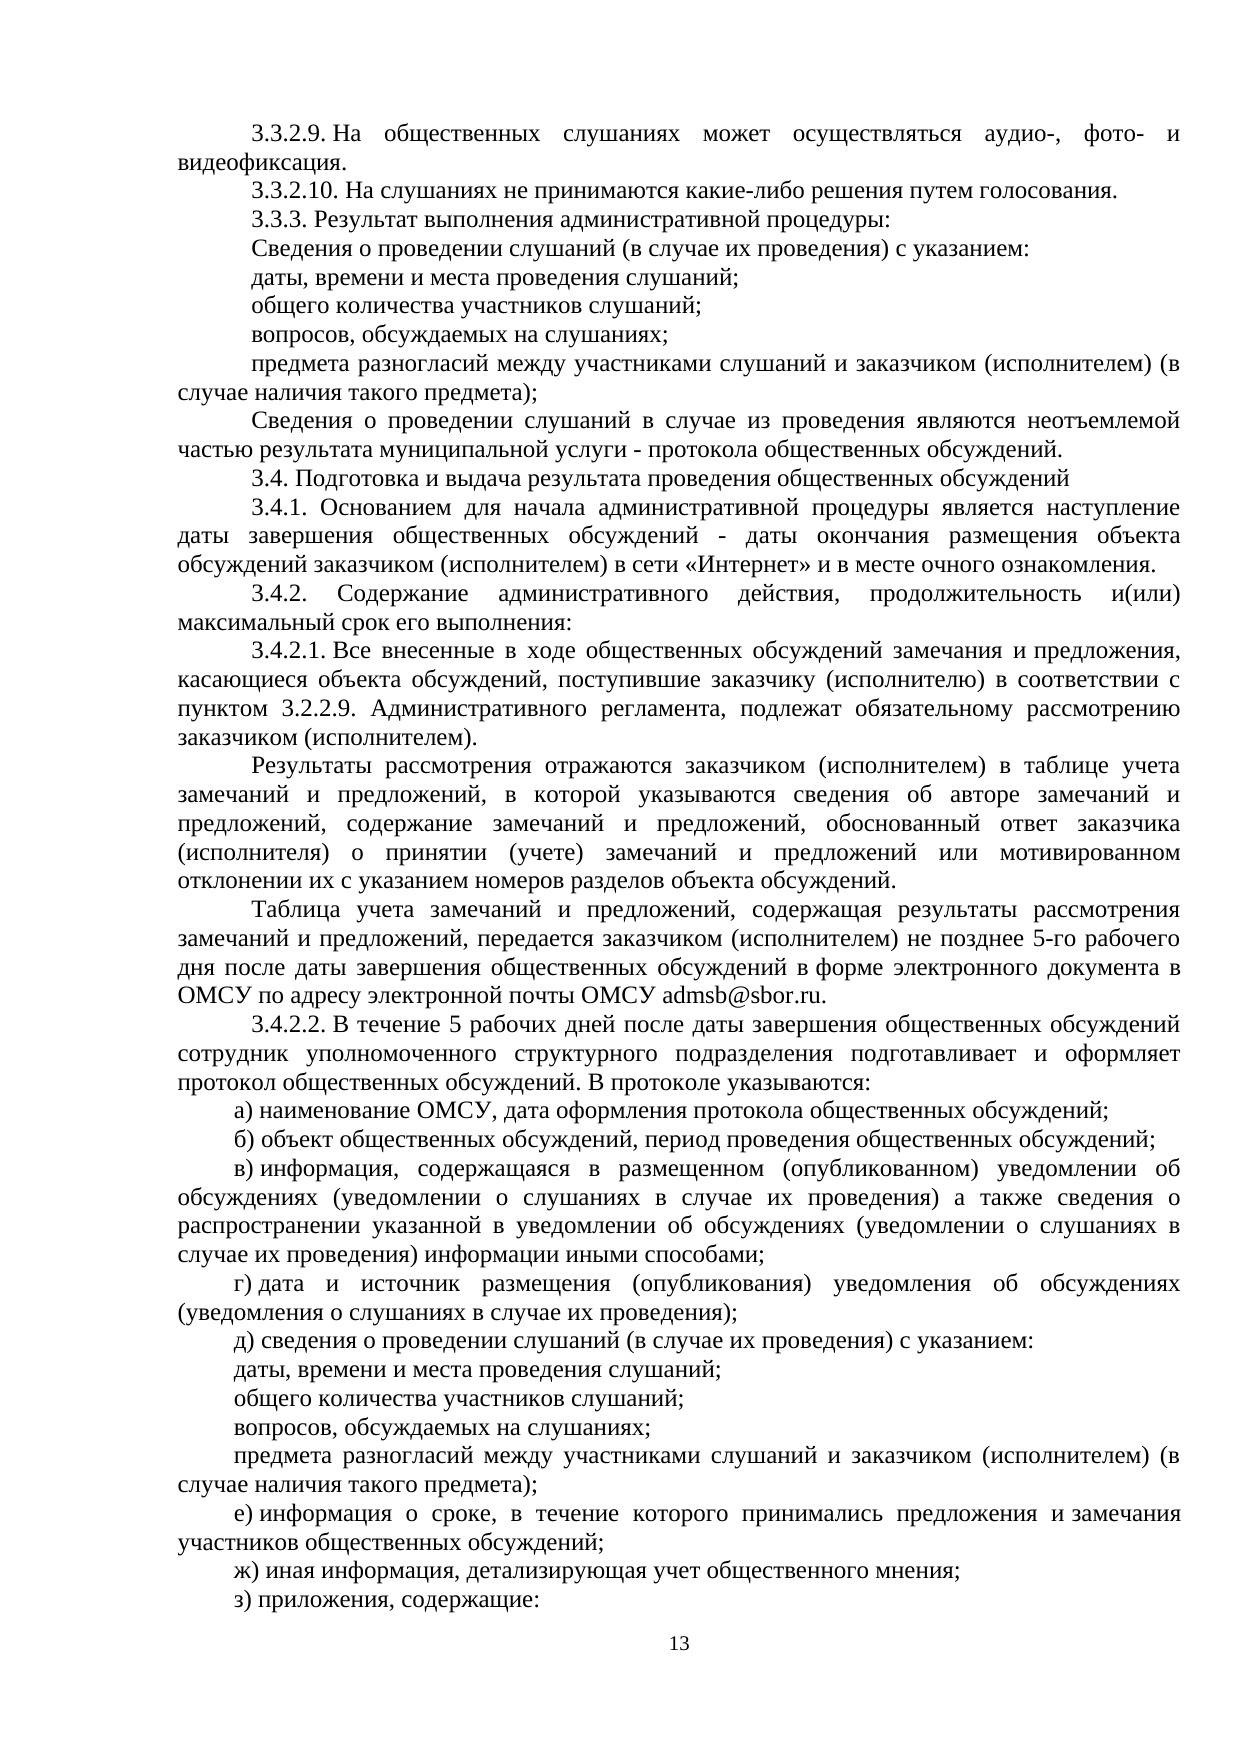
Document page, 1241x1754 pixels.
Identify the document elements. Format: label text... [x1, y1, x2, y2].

text вопросов, обсуждаемых на слушаниях; [177, 319, 1181, 348]
text предмета разногласий между участниками слушаний и заказчиком (исполнителем) (в случае наличия такого предмета); [177, 1441, 1181, 1498]
text общего количества участников слушаний; [177, 291, 1181, 319]
text даты, времени и места проведения слушаний; [177, 1354, 1181, 1383]
text вопросов, обсуждаемых на слушаниях; [177, 1412, 1181, 1441]
text Сведения о проведении слушаний (в случае их проведения) с указанием: [177, 233, 1181, 262]
text в) информация, содержащаяся в размещенном (опубликованном) уведомлении об обсуждениях (уведомлении о слушаниях в случае их проведения) а также сведения о распространении указанной в уведомлении об обсуждениях (уведомлении о слушаниях в случае их проведения) информации иными способами; [177, 1153, 1181, 1268]
text а) наименование ОМСУ, дата оформления протокола общественных обсуждений; [177, 1096, 1181, 1124]
text Сведения о проведении слушаний в случае из проведения являются неотъемлемой частью результата муниципальной услуги - протокола общественных обсуждений. [177, 406, 1181, 463]
text Результаты рассмотрения отражаются заказчиком (исполнителем) в таблице учета замечаний и предложений, в которой указываются сведения об авторе замечаний и предложений, содержание замечаний и предложений, обоснованный ответ заказчика (исполнителя) о принятии (учете) замечаний и предложений или мотивированном отклонении их с указанием номеров разделов объекта обсуждений. [177, 751, 1181, 894]
text 3.4.2. Содержание административного действия, продолжительность и(или) максимальный срок его выполнения: [177, 578, 1181, 636]
text 3.4.2.2. В течение 5 рабочих дней после даты завершения общественных обсуждений сотрудник уполномоченного структурного подразделения подготавливает и оформляет протокол общественных обсуждений. В протоколе указываются: [177, 1009, 1181, 1096]
text ж) иная информация, детализирующая учет общественного мнения; [177, 1556, 1181, 1584]
text 3.4.2.1. Все внесенные в ходе общественных обсуждений замечания и предложения, касающиеся объекта обсуждений, поступившие заказчику (исполнителю) в соответствии с пунктом 3.2.2.9. Административного регламента, подлежат обязательному рассмотрению заказчиком (исполнителем). [177, 636, 1181, 751]
text д) сведения о проведении слушаний (в случае их проведения) с указанием: [177, 1326, 1181, 1354]
text з) приложения, содержащие: [177, 1584, 1181, 1613]
text 3.3.2.10. На слушаниях не принимаются какие-либо решения путем голосования. [177, 176, 1181, 204]
text предмета разногласий между участниками слушаний и заказчиком (исполнителем) (в случае наличия такого предмета); [177, 348, 1181, 406]
text е) информация о сроке, в течение которого принимались предложения и замечания участников общественных обсуждений; [177, 1498, 1181, 1556]
text 3.4. Подготовка и выдача результата проведения общественных обсуждений [177, 463, 1181, 492]
text 3.3.3. Результат выполнения административной процедуры: [177, 204, 1181, 233]
text г) дата и источник размещения (опубликования) уведомления об обсуждениях (уведомления о слушаниях в случае их проведения); [177, 1268, 1181, 1326]
text 3.3.2.9. На общественных слушаниях может осуществляться аудио-, фото- и видеофиксация. [177, 118, 1181, 176]
text даты, времени и места проведения слушаний; [177, 262, 1181, 291]
text 3.4.1. Основанием для начала административной процедуры является наступление даты завершения общественных обсуждений - даты окончания размещения объекта обсуждений заказчиком (исполнителем) в сети «Интернет» и в месте очного ознакомления. [177, 492, 1181, 578]
text Таблица учета замечаний и предложений, содержащая результаты рассмотрения замечаний и предложений, передается заказчиком (исполнителем) не позднее 5-го рабочего дня после даты завершения общественных обсуждений в форме электронного документа в ОМСУ по адресу электронной почты ОМСУ admsb@sbor.ru. [177, 894, 1181, 1009]
text б) объект общественных обсуждений, период проведения общественных обсуждений; [177, 1124, 1181, 1153]
text общего количества участников слушаний; [177, 1383, 1181, 1412]
